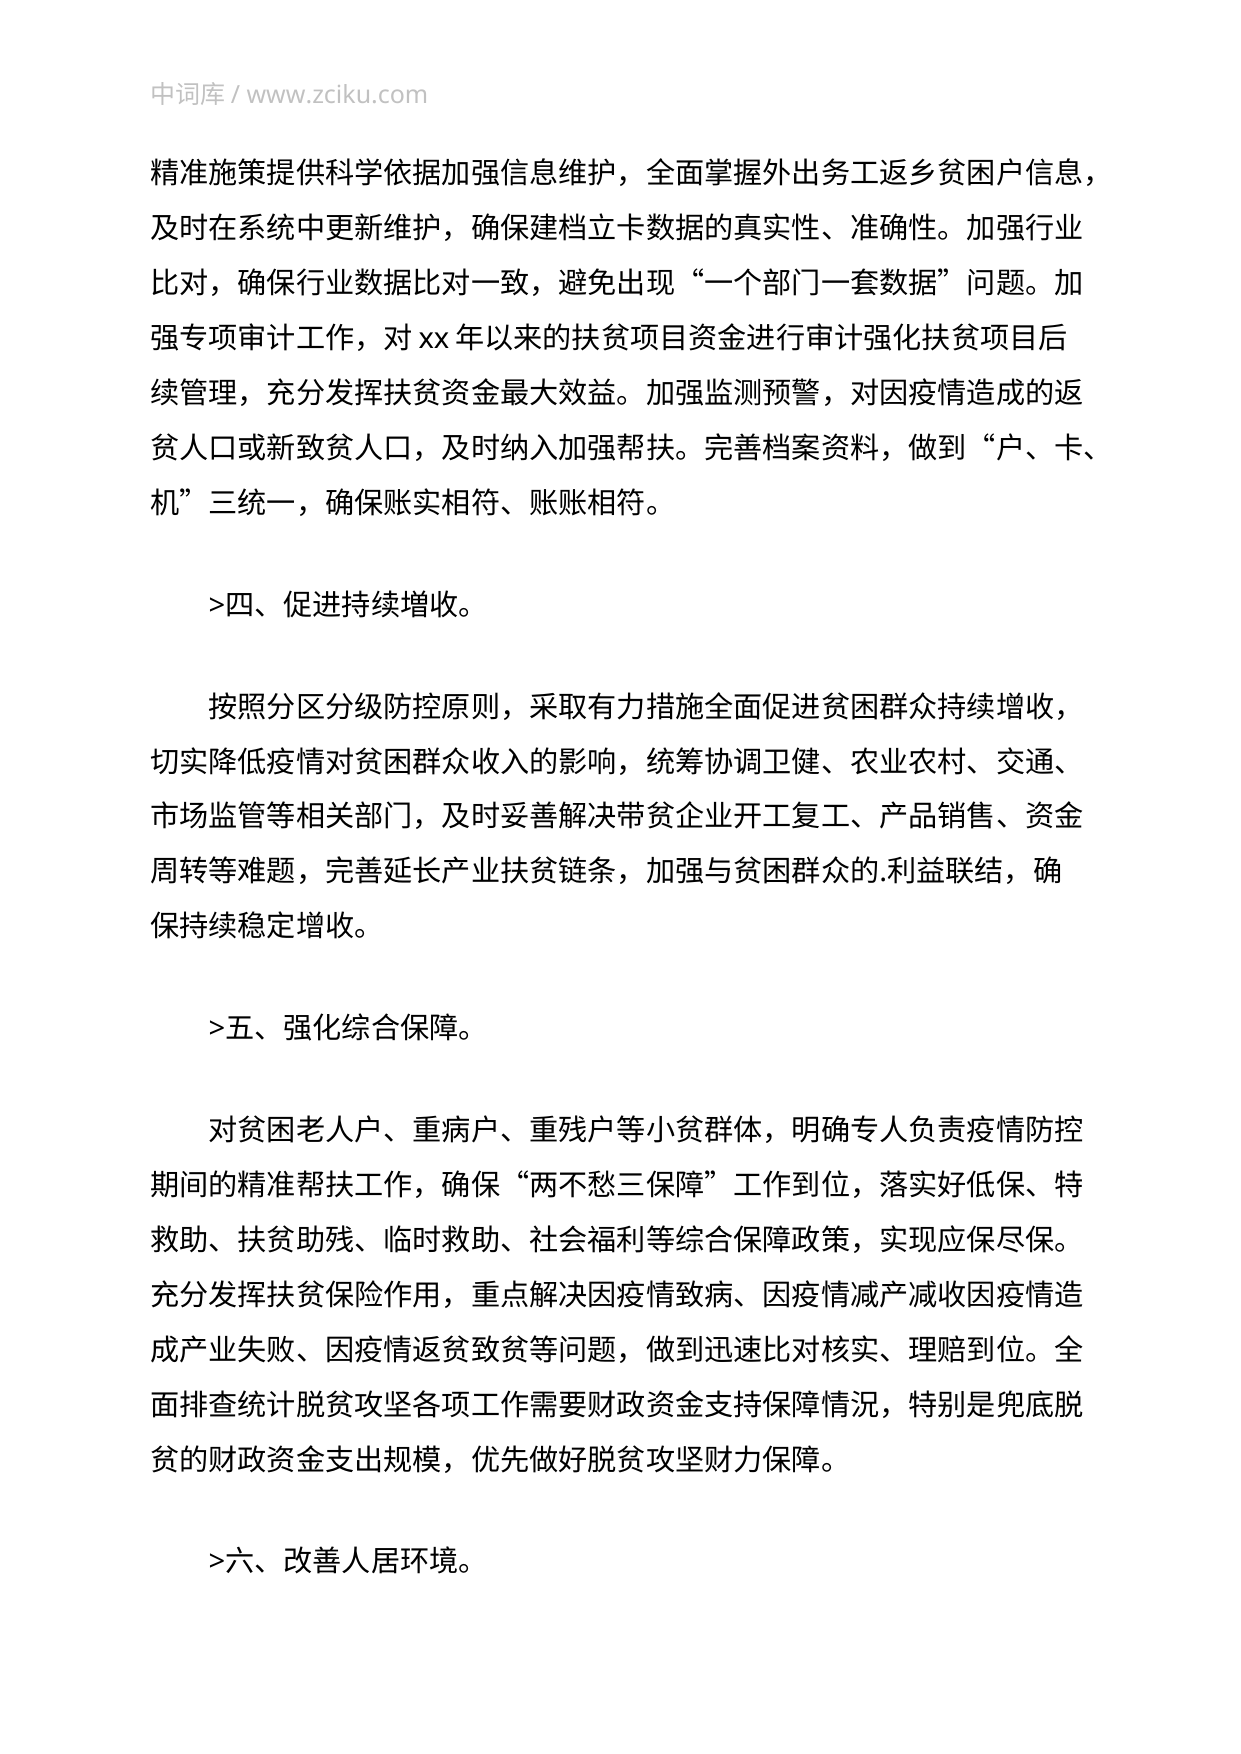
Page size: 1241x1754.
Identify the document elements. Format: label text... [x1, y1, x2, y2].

text 对贫困老人户、重病户、重残户等小贫群体，明确专人负责疫情防控期间的精准帮扶工作，确保“两不愁三保障”工作到位，落实好低保、特救助、扶贫助残、临时救助、社会福利等综合保障政策，实现应保尽保。充分发挥扶贫保险作用，重点解决因疫情致病、因疫情减产减收因疫情造成产业失败、因疫情返贫致贫等问题，做到迅速比对核实、理赔到位。全面排查统计脱贫攻坚各项工作需要财政资金支持保障情況，特别是兜底脱贫的财政资金支出规模，优先做好脱贫攻坚财力保障。 [150, 1107, 1090, 1478]
text >五、强化综合保障。 [150, 1005, 1090, 1047]
text >六、改善人居环境。 [150, 1538, 1090, 1580]
text 按照分区分级防控原则，采取有力措施全面促进贫困群众持续增收，切实降低疫情对贫困群众收入的影响，统筹协调卫健、农业农村、交通、市场监管等相关部门，及时妥善解决带贫企业开工复工、产品销售、资金周转等难题，完善延长产业扶贫链条，加强与贫困群众的.利益联结，确保持续稳定增收。 [150, 683, 1090, 945]
text >四、促进持续増收。 [150, 581, 1090, 624]
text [150, 150, 1090, 522]
